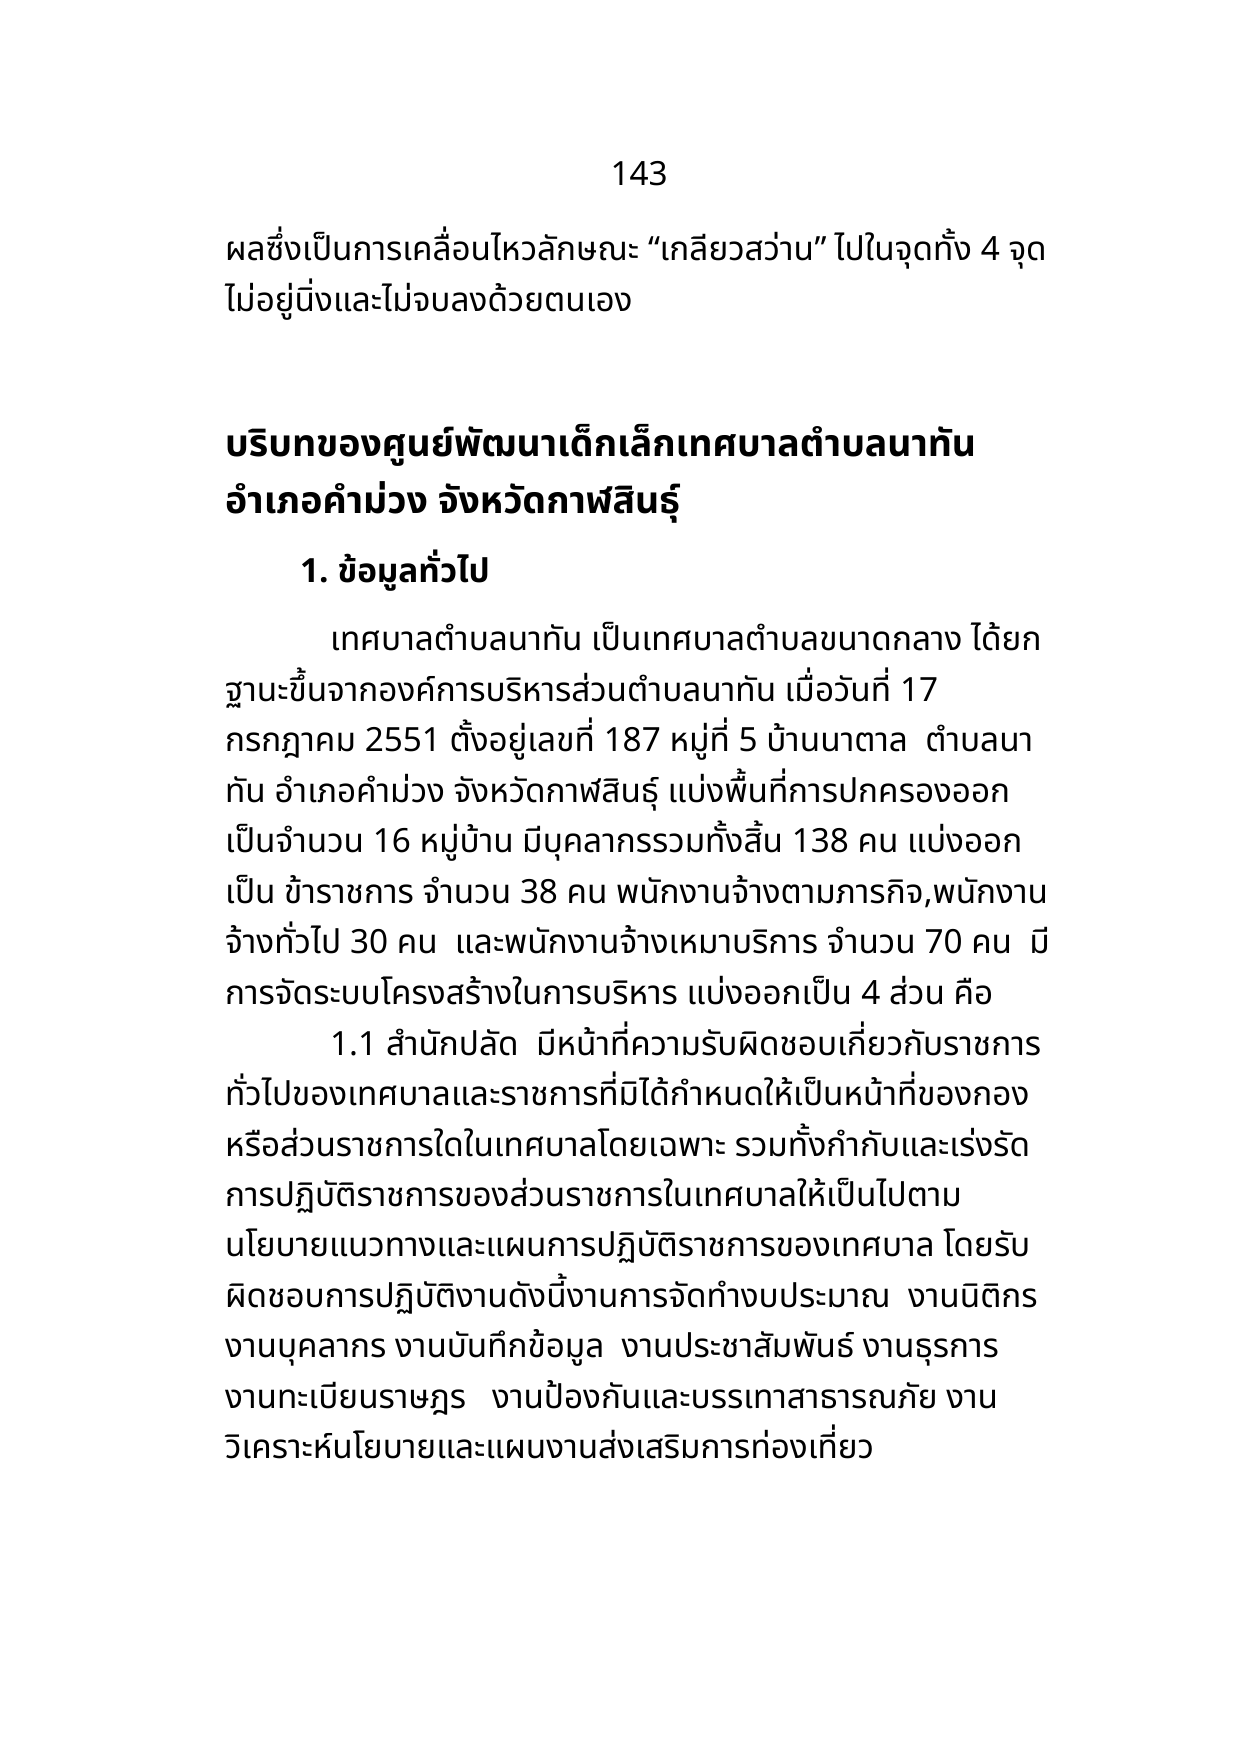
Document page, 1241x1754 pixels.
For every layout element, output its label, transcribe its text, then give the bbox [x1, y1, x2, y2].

text งานทะเบียนราษฎร งานป้องกันและบรรเทาสาธารณภัย งานวิเคราะห์นโยบายและแผนงานส่งเสริมการท่องเที่ยว [225, 1373, 1053, 1473]
text 1.1 สำนักปลัด มีหน้าที่ความรับผิดชอบเกี่ยวกับราชการทั่วไปของเทศบาลและราชการที่มิได้กำหนดให้เป็นหน้าที่ของกองหรือส่วนราชการใดในเทศบาลโดยเฉพาะ รวมทั้งกำกับและเร่งรัดการปฏิบัติราชการของส่วนราชการในเทศบาลให้เป็นไปตามนโยบายแนวทางและแผนการปฏิบัติราชการของเทศบาล โดยรับผิดชอบการปฏิบัติงานดังนี้งานการจัดทำงบประมาณ งานนิติกร งานบุคลากร งานบันทึกข้อมูล งานประชาสัมพันธ์ งานธุรการ [225, 1019, 1053, 1373]
text 1. ข้อมูลทั่วไป [225, 547, 1053, 598]
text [225, 225, 1053, 326]
text บริบทของศูนย์พัฒนาเด็กเล็กเทศบาลตำบลนาทันอำเภอคำม่วง จังหวัดกาฬสินธุ์ [225, 417, 1053, 530]
text เทศบาลตำบลนาทัน เป็นเทศบาลตำบลขนาดกลาง ได้ยกฐานะขึ้นจากองค์การบริหารส่วนตำบลนาทัน เมื่อวันที่ 17 กรกฎาคม 2551 ตั้งอยู่เลขที่ 187 หมู่ที่ 5 บ้านนาตาล ตำบลนาทัน อำเภอคำม่วง จังหวัดกาฬสินธุ์ แบ่งพื้นที่การปกครองออกเป็นจำนวน 16 หมู่บ้าน มีบุคลากรรวมทั้งสิ้น 138 คน แบ่งออกเป็น ข้าราชการ จำนวน 38 คน พนักงานจ้างตามภารกิจ,พนักงานจ้างทั่วไป 30 คน และพนักงานจ้างเหมาบริการ จำนวน 70 คน มีการจัดระบบโครงสร้างในการบริหาร แบ่งออกเป็น 4 ส่วน คือ [225, 615, 1053, 1019]
